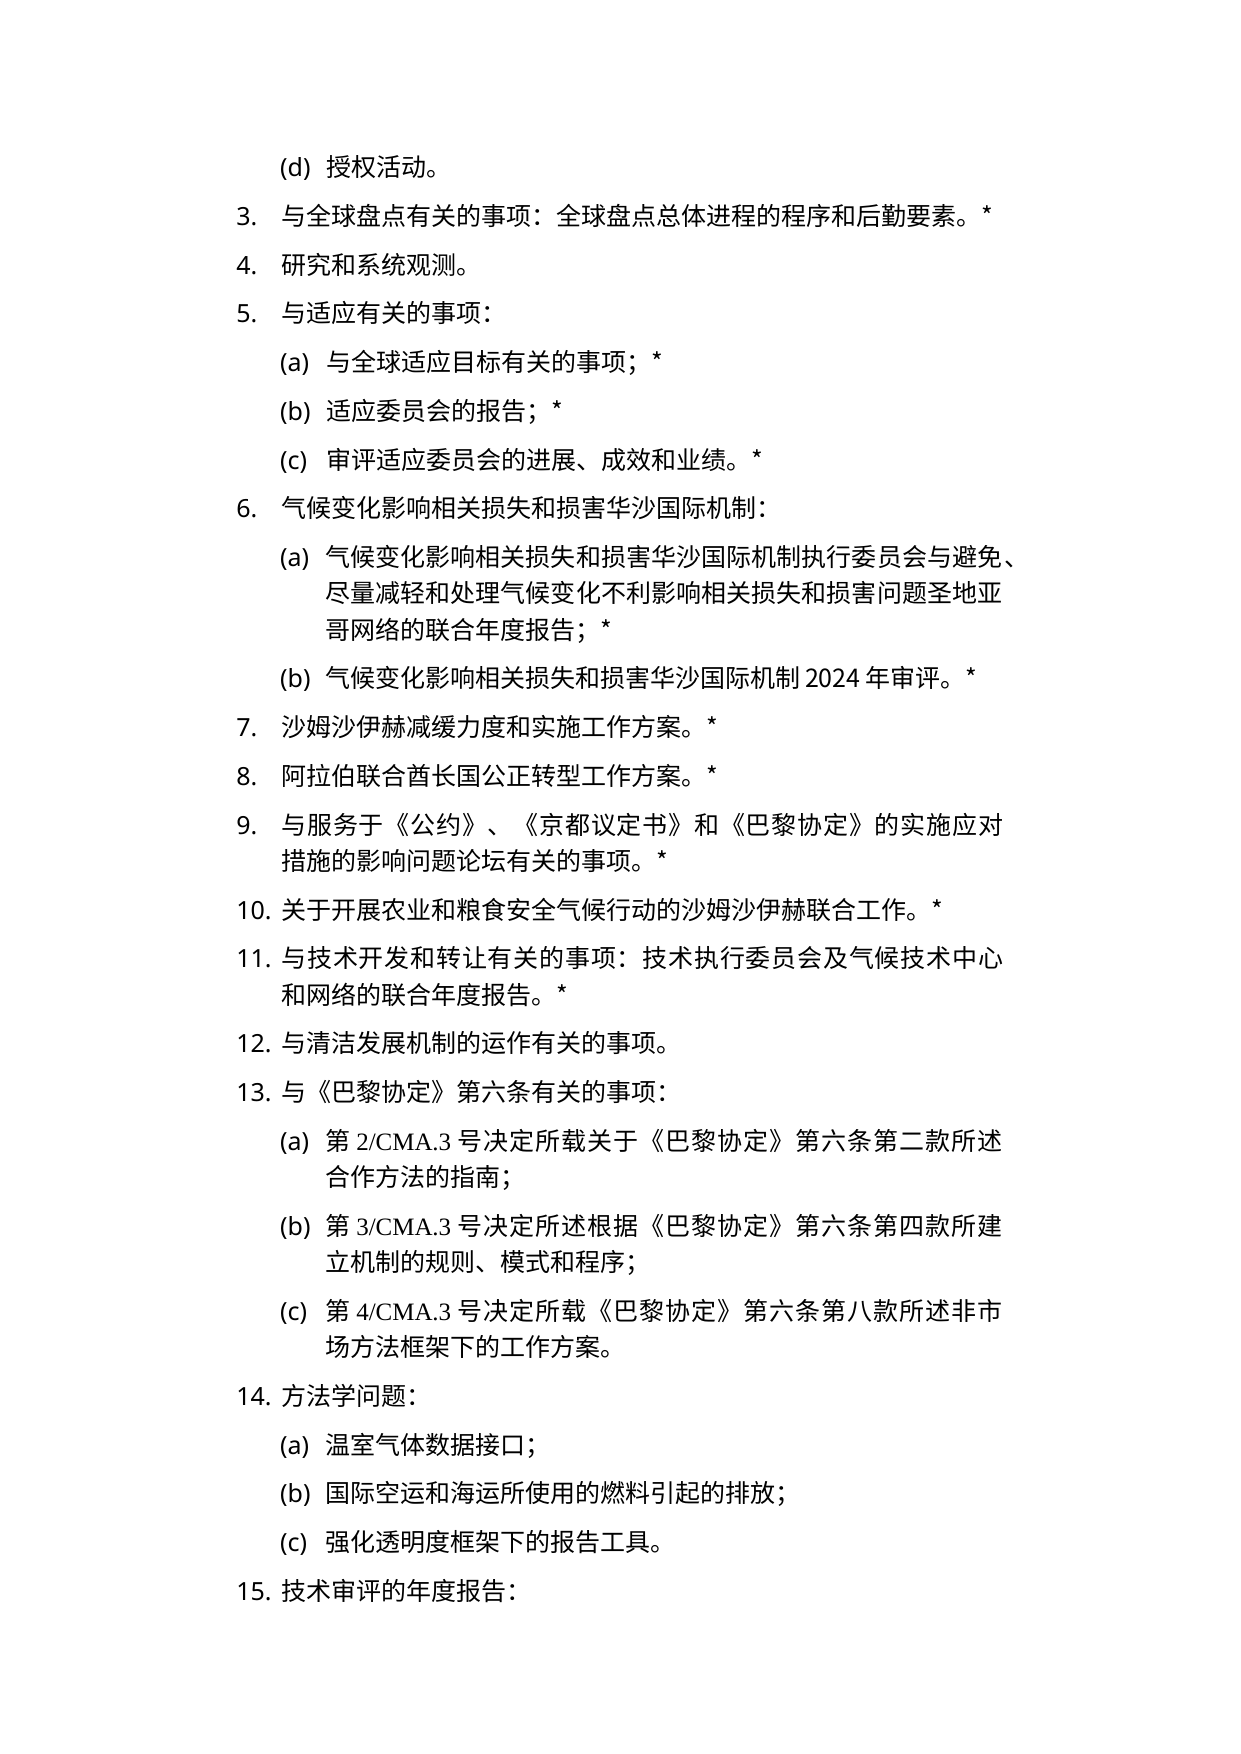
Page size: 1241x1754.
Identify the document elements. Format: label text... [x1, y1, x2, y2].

text (c) 强化透明度框架下的报告工具。 [280, 1523, 1004, 1559]
text (c) 审评适应委员会的进展、成效和业绩。* [280, 440, 1004, 476]
text (b) 适应委员会的报告；* [280, 391, 1004, 428]
text 10. 关于开展农业和粮食安全气候行动的沙姆沙伊赫联合工作。* [236, 890, 1004, 926]
text (b) 国际空运和海运所使用的燃料引起的排放； [280, 1474, 1004, 1510]
text (a) 与全球适应目标有关的事项；* [280, 343, 1004, 379]
text (b) 气候变化影响相关损失和损害华沙国际机制2024年审评。* [280, 659, 1004, 695]
text (a) 气候变化影响相关损失和损害华沙国际机制执行委员会与避免、尽量减轻和处理气候变化不利影响相关损失和损害问题圣地亚哥网络的联合年度报告；* [280, 538, 1004, 646]
text 4. 研究和系统观测。 [236, 245, 1004, 281]
text 12. 与清洁发展机制的运作有关的事项。 [236, 1024, 1004, 1060]
text 13. 与《巴黎协定》第六条有关的事项： [236, 1073, 1004, 1109]
text 3. 与全球盘点有关的事项：全球盘点总体进程的程序和后勤要素。* [236, 196, 1004, 233]
text (c) 第4/CMA.3号决定所载《巴黎协定》第六条第八款所述非市场方法框架下的工作方案。 [280, 1291, 1004, 1364]
text (d) 授权活动。 [280, 148, 1004, 184]
text 6. 气候变化影响相关损失和损害华沙国际机制： [236, 489, 1004, 525]
text (b) 第3/CMA.3号决定所述根据《巴黎协定》第六条第四款所建立机制的规则、模式和程序； [280, 1206, 1004, 1279]
text (a) 温室气体数据接口； [280, 1425, 1004, 1461]
text (a) 第2/CMA.3号决定所载关于《巴黎协定》第六条第二款所述合作方法的指南； [280, 1121, 1004, 1194]
text 5. 与适应有关的事项： [236, 294, 1004, 330]
text 9. 与服务于《公约》、《京都议定书》和《巴黎协定》的实施应对措施的影响问题论坛有关的事项。* [236, 805, 1004, 878]
text 15. 技术审评的年度报告： [236, 1571, 1004, 1608]
text 11. 与技术开发和转让有关的事项：技术执行委员会及气候技术中心和网络的联合年度报告。* [236, 939, 1004, 1011]
text 7. 沙姆沙伊赫减缓力度和实施工作方案。* [236, 708, 1004, 744]
text 8. 阿拉伯联合酋长国公正转型工作方案。* [236, 756, 1004, 793]
text 14. 方法学问题： [236, 1376, 1004, 1413]
